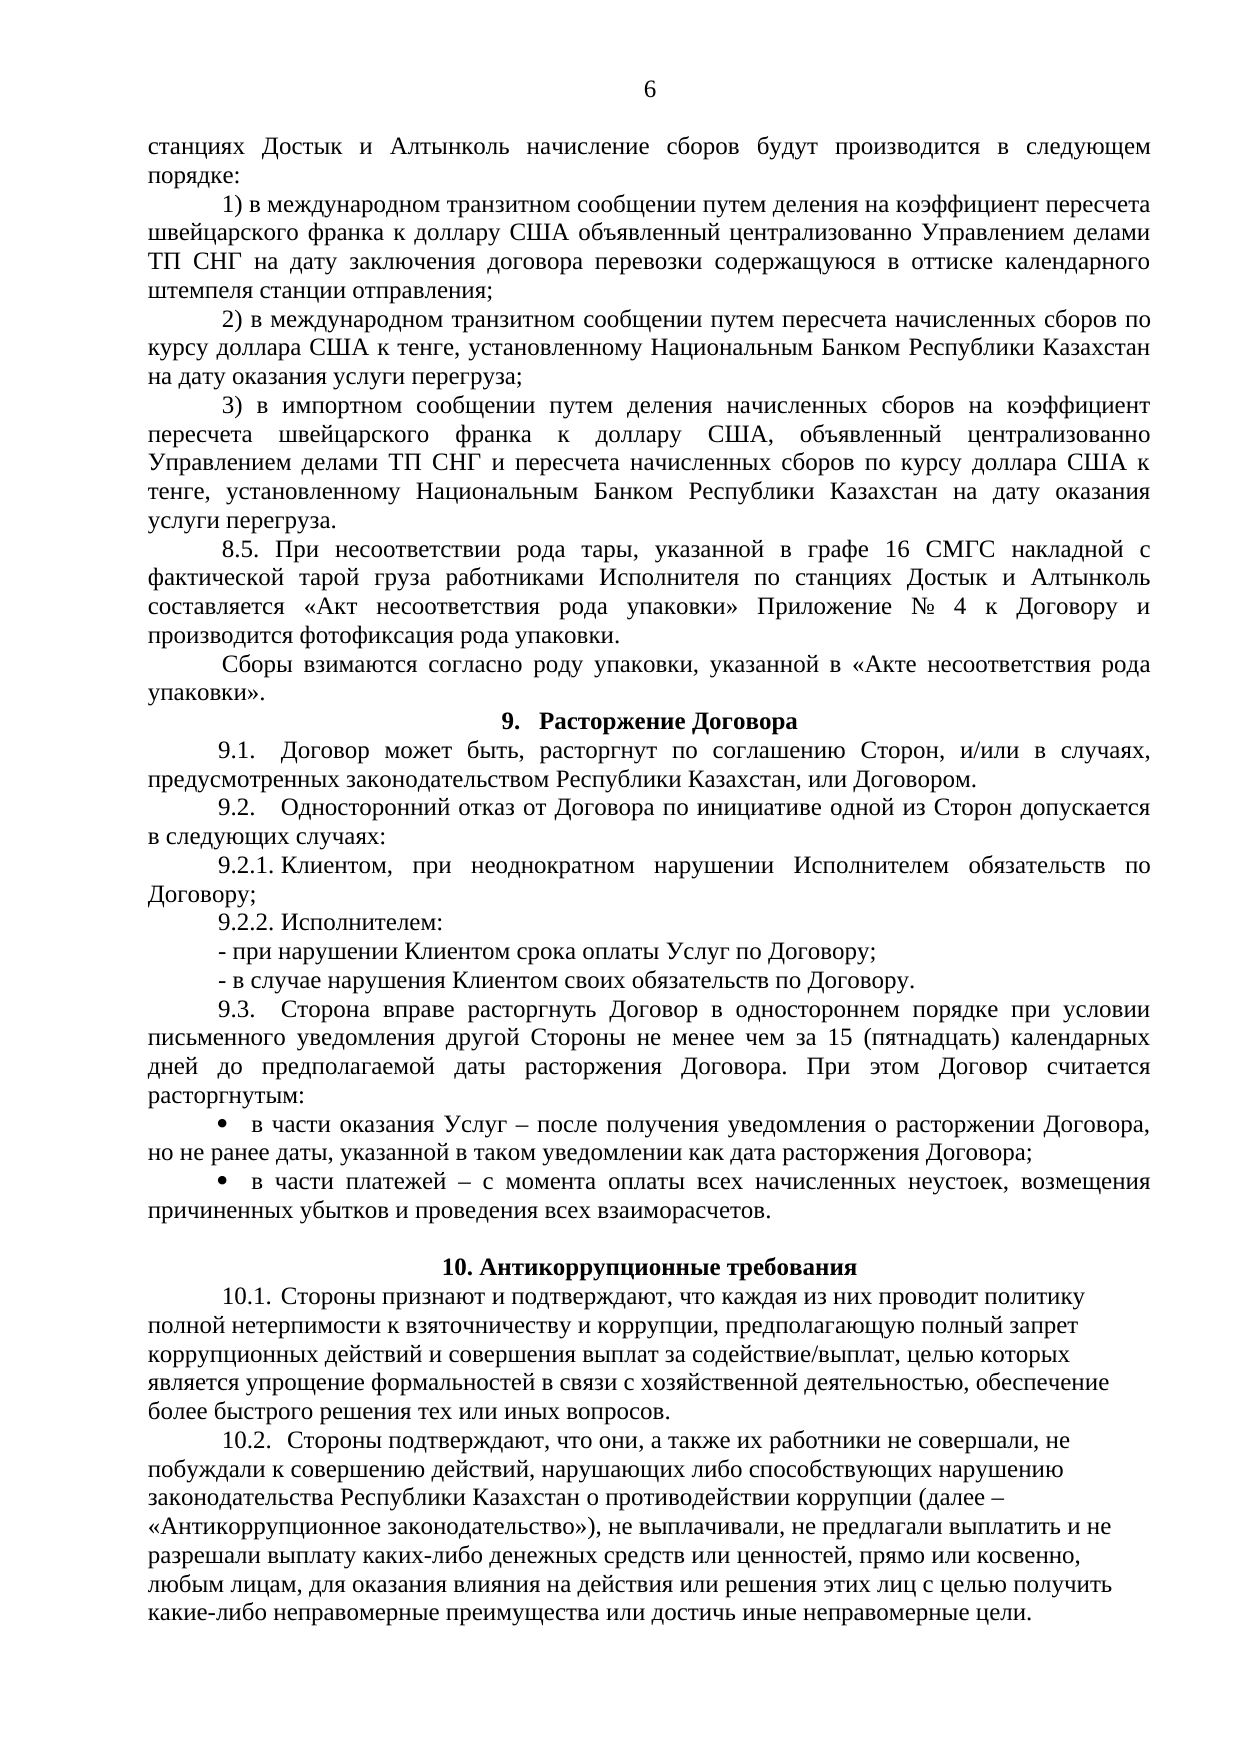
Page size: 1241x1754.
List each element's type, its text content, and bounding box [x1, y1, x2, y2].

list в части платежей – с момента оплаты всех начисленных неустоек, возмещения причиненных убытков и проведения всех взаиморасчетов. [148, 1166, 1152, 1224]
list Стороны признают и подтверждают, что каждая из них проводит политику полной нетерпимости к взяточничеству и коррупции, предполагающую полный запрет коррупционных действий и совершения выплат за содействие/выплат, целью которых является упрощение формальностей в связи с хозяйственной деятельностью, обеспечение более быстрого решения тех или иных вопросов. [148, 1281, 1152, 1425]
text - в случае нарушения Клиентом своих обязательств по Договору. [148, 965, 1152, 994]
list Сторона вправе расторгнуть Договор в одностороннем порядке при условии письменного уведомления другой Стороны не менее чем за 15 (пятнадцать) календарных дней до предполагаемой даты расторжения Договора. При этом Договор считается расторгнутым: [148, 994, 1152, 1109]
list Стороны подтверждают, что они, а также их работники не совершали, не побуждали к совершению действий, нарушающих либо способствующих нарушению законодательства Республики Казахстан о противодействии коррупции (далее – «Антикоррупционное законодательство»), не выплачивали, не предлагали выплатить и не разрешали выплату каких-либо денежных средств или ценностей, прямо или косвенно, любым лицам, для оказания влияния на действия или решения этих лиц с целью получить какие-либо неправомерные преимущества или достичь иные неправомерные цели. [148, 1425, 1152, 1626]
list Расторжение Договора [148, 706, 1152, 735]
list Антикоррупционные требования [148, 1252, 1152, 1281]
text 8.5. При несоответствии рода тары, указанной в графе 16 СМГС накладной с фактической тарой груза работниками Исполнителя по станциях Достык и Алтынколь составляется «Акт несоответствия рода упаковки» Приложение № 4 к Договору и производится фотофиксация рода упаковки. [148, 534, 1152, 649]
list 1) в международном транзитном сообщении путем деления на коэффициент пересчета швейцарского франка к доллару США объявленный централизованно Управлением делами ТП СНГ на дату заключения договора перевозки содержащуюся в оттиске календарного штемпеля станции отправления; [148, 189, 1152, 304]
list Клиентом, при неоднократном нарушении Исполнителем обязательств по Договору; [148, 850, 1152, 907]
list в части оказания Услуг – после получения уведомления о расторжении Договора, но не ранее даты, указанной в таком уведомлении как дата расторжения Договора; [148, 1109, 1152, 1166]
list Односторонний отказ от Договора по инициативе одной из Сторон допускается в следующих случаях: [148, 792, 1152, 850]
text - при нарушении Клиентом срока оплаты Услуг по Договору; [148, 936, 1152, 965]
text Сборы взимаются согласно роду упаковки, указанной в «Акте несоответствия рода упаковки». [148, 649, 1152, 706]
list 2) в международном транзитном сообщении путем пересчета начисленных сборов по курсу доллара США к тенге, установленному Национальным Банком Республики Казахстан на дату оказания услуги перегруза; [148, 304, 1152, 390]
list Исполнителем: [148, 907, 1152, 936]
text 3) в импортном сообщении путем деления начисленных сборов на коэффициент пересчета швейцарского франка к доллару США, объявленный централизованно Управлением делами ТП СНГ и пересчета начисленных сборов по курсу доллара США к тенге, установленному Национальным Банком Республики Казахстан на дату оказания услуги перегруза. [148, 390, 1152, 534]
list Договор может быть, расторгнут по соглашению Сторон, и/или в случаях, предусмотренных законодательством Республики Казахстан, или Договором. [148, 735, 1152, 792]
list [148, 131, 1152, 189]
